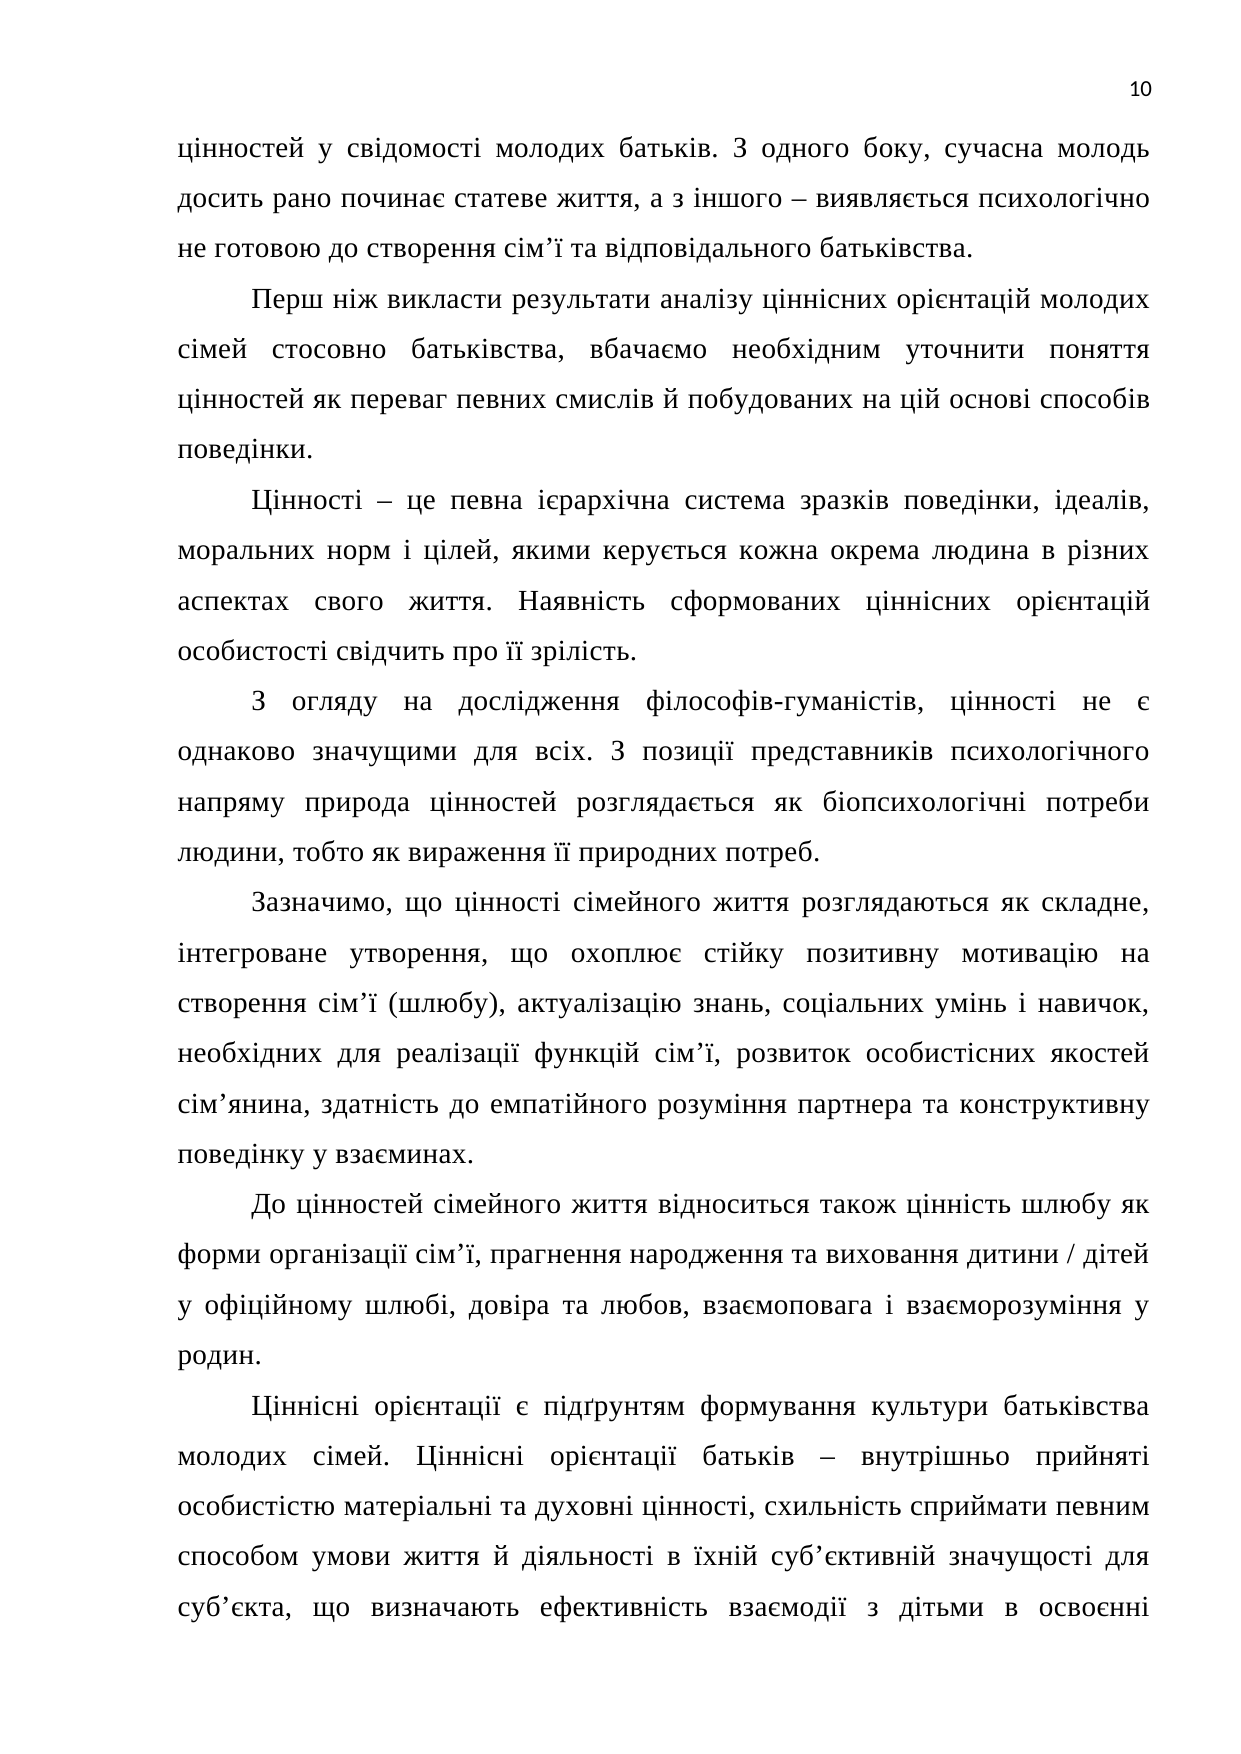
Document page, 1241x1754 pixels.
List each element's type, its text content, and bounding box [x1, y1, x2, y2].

text Перш ніж викласти результати аналізу ціннісних орієнтацій молодих сімей стосовно батьківства, вбачаємо необхідним уточнити поняття цінностей як переваг певних смислів й побудованих на цій основі способів поведінки. [177, 281, 1152, 465]
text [177, 130, 1152, 264]
text З огляду на дослідження філософів-гуманістів, цінності не є однаково значущими для всіх. З позиції представників психологічного напряму природа цінностей розглядається як біопсихологічні потреби людини, тобто як вираження її природних потреб. [177, 683, 1152, 868]
text Цінності – це певна ієрархічна система зразків поведінки, ідеалів, моральних норм і цілей, якими керується кожна окрема людина в різних аспектах свого життя. Наявність сформованих ціннісних орієнтацій особистості свідчить про її зрілість. [177, 482, 1152, 666]
text До цінностей сімейного життя відноситься також цінність шлюбу як форми організації сім’ї, прагнення народження та виховання дитини / дітей у офіційному шлюбі, довіра та любов, взаємоповага і взаєморозуміння у родин. [177, 1186, 1152, 1371]
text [177, 1388, 1152, 1622]
text Зазначимо, що цінності сімейного життя розглядаються як складне, інтегроване утворення, що охоплює стійку позитивну мотивацію на створення сім’ї (шлюбу), актуалізацію знань, соціальних умінь і навичок, необхідних для реалізації функцій сім’ї, розвиток особистісних якостей сім’янина, здатність до емпатійного розуміння партнера та конструктивну поведінку у взаєминах. [177, 884, 1152, 1169]
